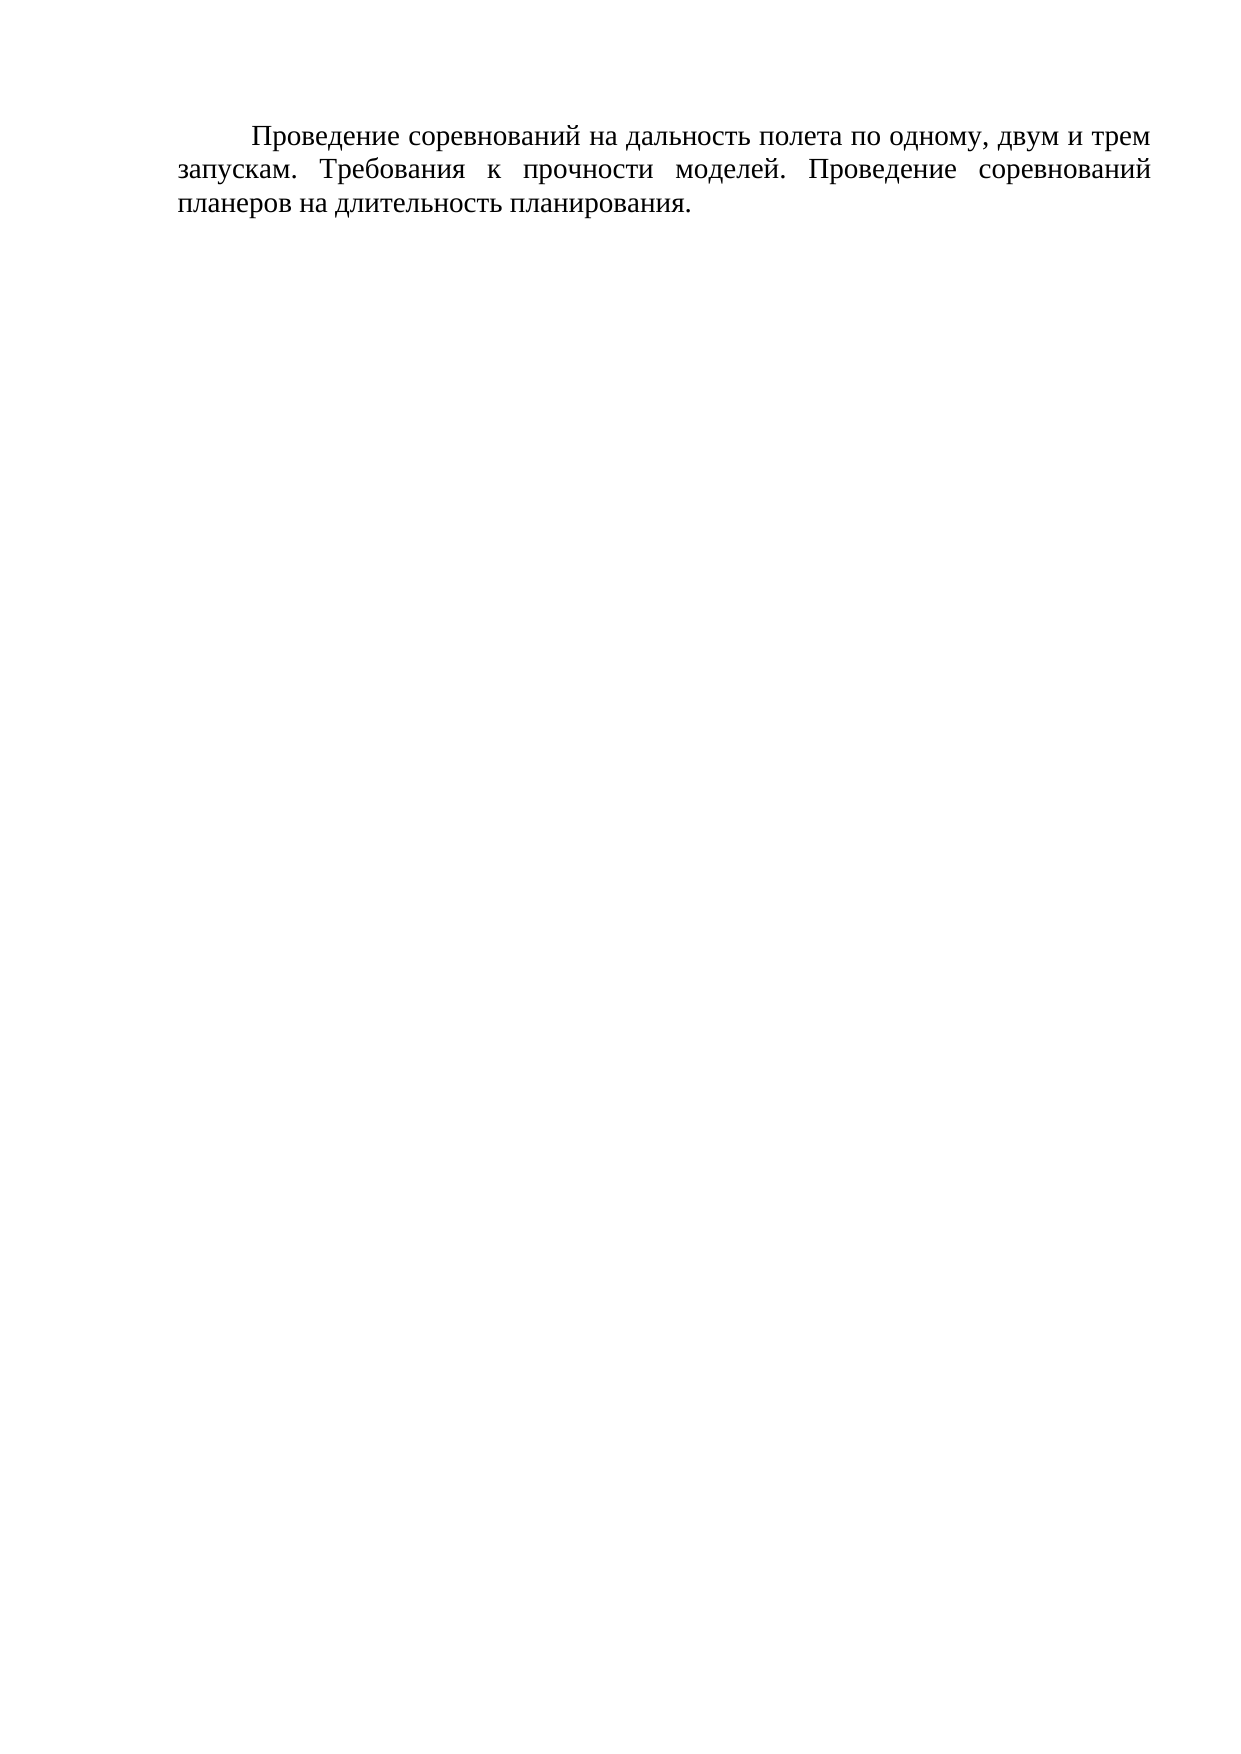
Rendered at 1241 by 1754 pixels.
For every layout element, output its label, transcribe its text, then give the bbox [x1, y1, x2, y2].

text Проведение соревнований на дальность полета по одному, двум и трем запускам. Требования к прочности моделей. Проведение соревнований планеров на длительность планирования. [177, 118, 1152, 219]
